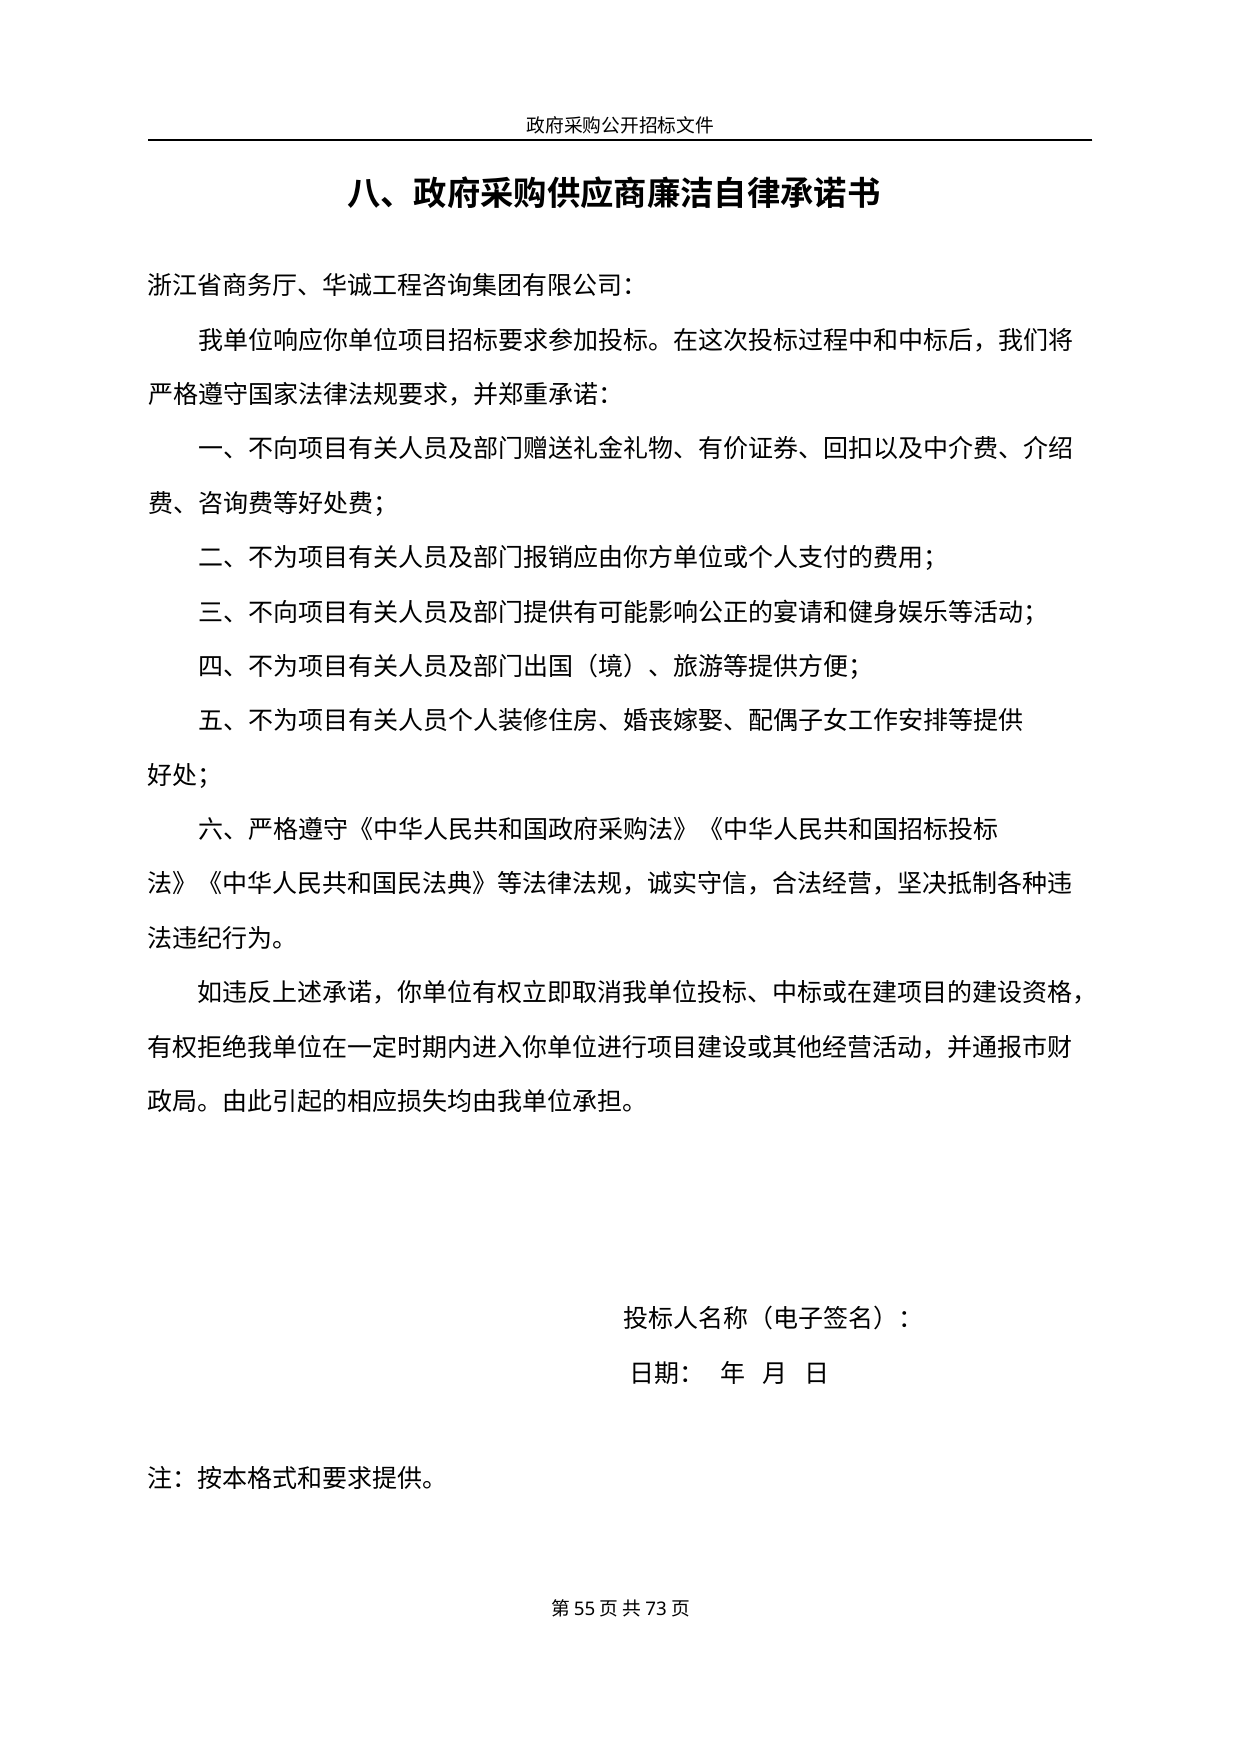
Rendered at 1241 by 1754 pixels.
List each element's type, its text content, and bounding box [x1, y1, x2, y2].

text 五、不为项目有关人员个人装修住房、婚丧嫁娶、配偶子女工作安排等提供 [198, 701, 1092, 737]
text 三、不向项目有关人员及部门提供有可能影响公正的宴请和健身娱乐等活动； [148, 592, 1092, 628]
text 四、不为项目有关人员及部门出国（境）、旅游等提供方便； [148, 646, 1092, 683]
text 投标人名称（电子签名）： [148, 1299, 976, 1335]
text 浙江省商务厅、华诚工程咨询集团有限公司： [148, 266, 1092, 302]
text 八、政府采购供应商廉洁自律承诺书 [148, 167, 1092, 215]
text 法》《中华人民共和国民法典》等法律法规，诚实守信，合法经营，坚决抵制各种违法违纪行为。 [148, 864, 1092, 954]
text 日期： 年 月 日 [629, 1353, 1092, 1389]
text 六、严格遵守《中华人民共和国政府采购法》《中华人民共和国招标投标 [198, 809, 1092, 846]
text 二、不为项目有关人员及部门报销应由你方单位或个人支付的费用； [148, 538, 1092, 574]
text 如违反上述承诺，你单位有权立即取消我单位投标、中标或在建项目的建设资格，有权拒绝我单位在一定时期内进入你单位进行项目建设或其他经营活动，并通报市财政局。由此引起的相应损失均由我单位承担。 [148, 973, 1092, 1118]
text 一、不向项目有关人员及部门赠送礼金礼物、有价证券、回扣以及中介费、介绍费、咨询费等好处费； [148, 429, 1092, 519]
text 我单位响应你单位项目招标要求参加投标。在这次投标过程中和中标后，我们将严格遵守国家法律法规要求，并郑重承诺： [148, 320, 1092, 411]
text 好处； [148, 755, 1092, 791]
text 注：按本格式和要求提供。 [148, 1459, 1049, 1495]
